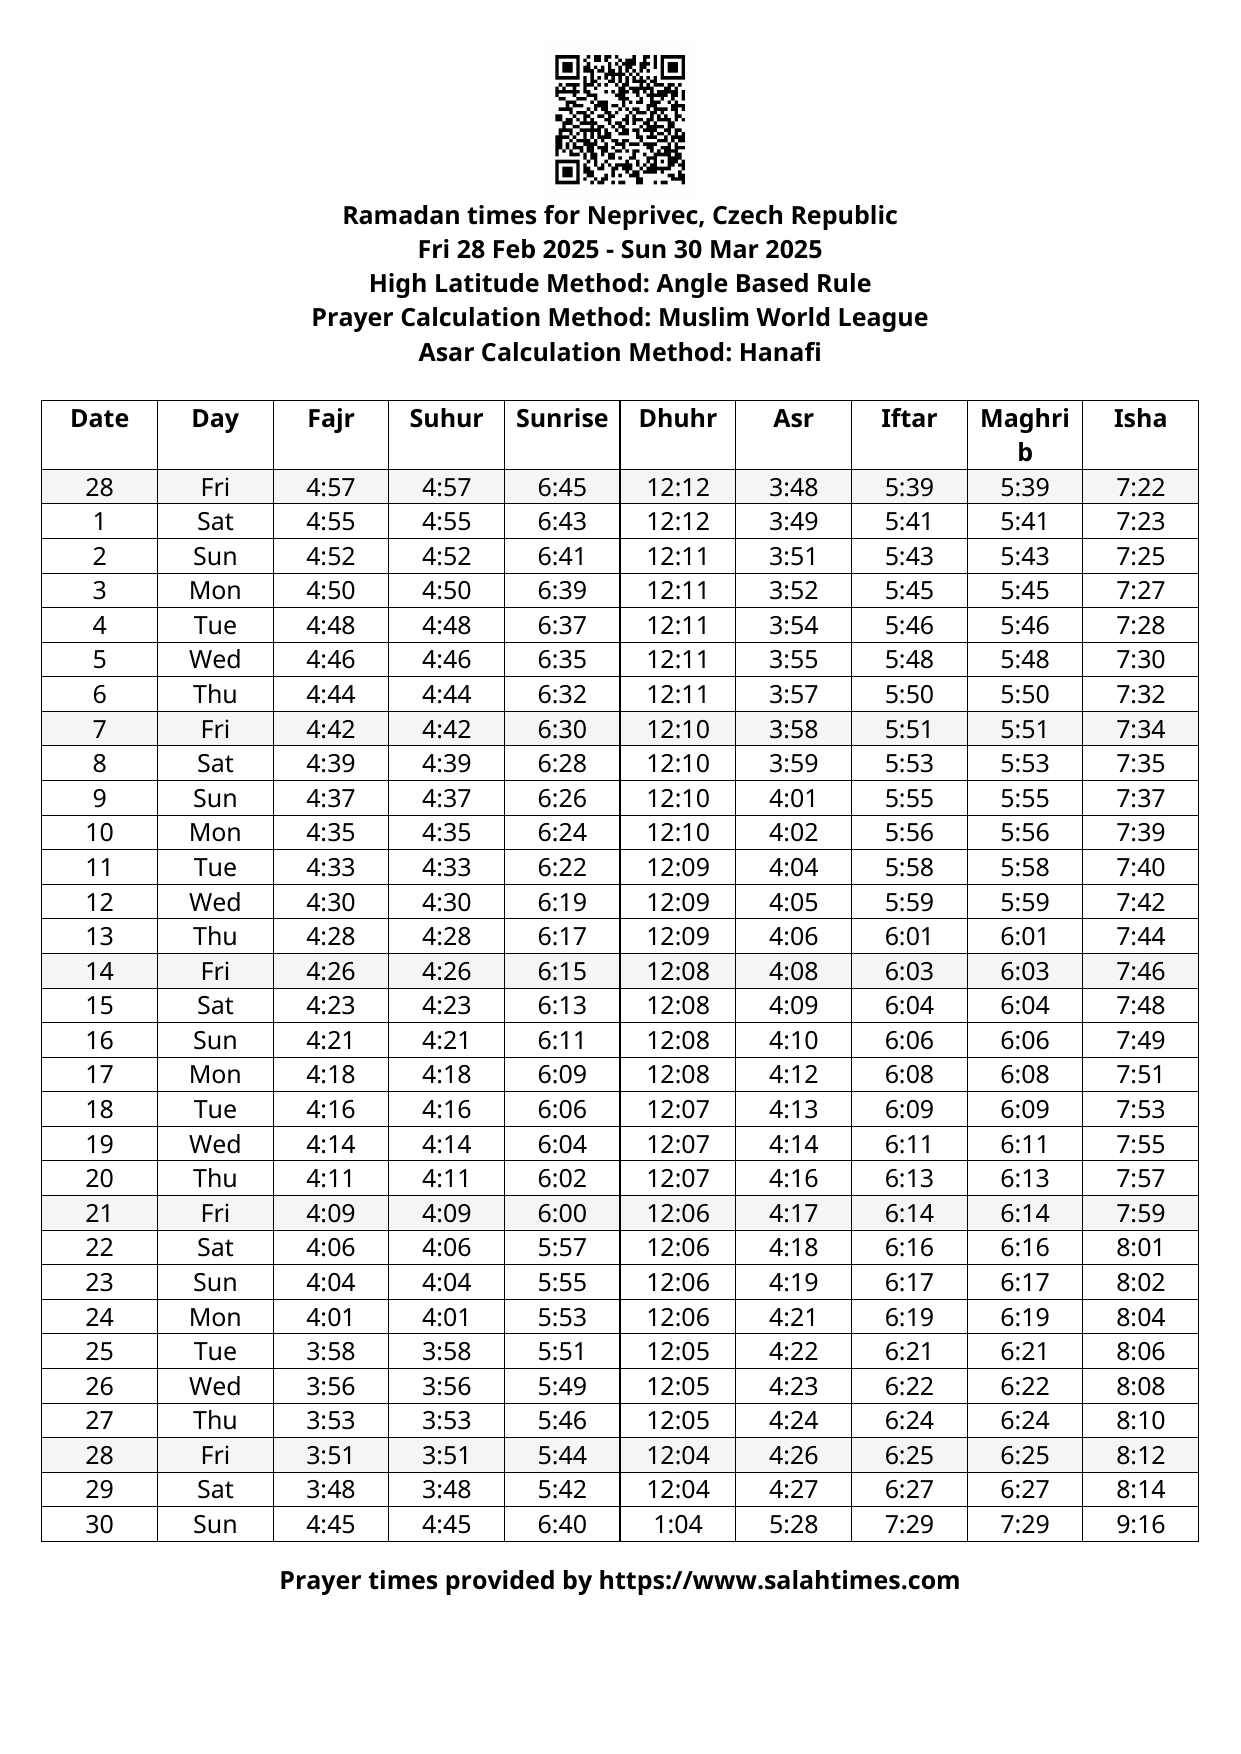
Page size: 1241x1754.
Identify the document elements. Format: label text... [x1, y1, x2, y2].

table_cell 6:11 [852, 1127, 967, 1160]
table_cell 6:11 [968, 1127, 1082, 1160]
table_cell 6:13 [968, 1161, 1082, 1195]
table_cell 7:51 [1083, 1058, 1198, 1091]
table_cell 12:12 [621, 504, 735, 538]
table_cell 5:46 [505, 1404, 619, 1437]
table_cell 28 [42, 1438, 157, 1472]
table_cell 7:37 [1083, 781, 1198, 814]
table_cell 4:13 [736, 1092, 851, 1126]
table_cell 12:11 [621, 677, 735, 711]
table_cell 7:59 [1083, 1196, 1198, 1229]
table_cell 12:06 [621, 1196, 735, 1229]
table_cell 3:58 [274, 1334, 388, 1368]
table_cell 7:30 [1083, 643, 1198, 676]
table_cell 4:39 [389, 746, 504, 780]
table_header Date [42, 401, 157, 469]
table_cell 6:13 [852, 1161, 967, 1195]
table_cell 4:06 [274, 1231, 388, 1264]
table_cell 6:27 [968, 1473, 1082, 1506]
table_header Dhuhr [621, 401, 735, 469]
table_cell Mon [158, 816, 273, 849]
table_cell 7:23 [1083, 504, 1198, 538]
table_cell 4:55 [389, 504, 504, 538]
table_cell 5:46 [968, 608, 1082, 642]
table_cell Tue [158, 608, 273, 642]
table_cell 6:06 [968, 1023, 1082, 1057]
table_cell 3:51 [736, 539, 851, 572]
table_cell 9:16 [1083, 1507, 1198, 1541]
table_cell 3:58 [736, 712, 851, 745]
table_cell 4:33 [274, 850, 388, 884]
table_cell 6:04 [968, 989, 1082, 1022]
table_cell 5:58 [852, 850, 967, 884]
table_cell 12:07 [621, 1161, 735, 1195]
table_cell 17 [42, 1058, 157, 1091]
table_cell 7:39 [1083, 816, 1198, 849]
table_cell 4:04 [274, 1265, 388, 1299]
table_cell 6:13 [505, 989, 619, 1022]
table_cell 6:14 [968, 1196, 1082, 1229]
table_cell 8:01 [1083, 1231, 1198, 1264]
table_cell 5:56 [968, 816, 1082, 849]
table_cell 12:08 [621, 1023, 735, 1057]
table_cell 3:48 [736, 470, 851, 503]
table_cell 7:29 [968, 1507, 1082, 1541]
table_cell 4:50 [274, 574, 388, 607]
table_cell 8 [42, 746, 157, 780]
table_cell 4:09 [389, 1196, 504, 1229]
table_cell 6:09 [505, 1058, 619, 1091]
table_cell 6:27 [852, 1473, 967, 1506]
table_cell 19 [42, 1127, 157, 1160]
table_cell 12:11 [621, 608, 735, 642]
table_cell 4:33 [389, 850, 504, 884]
table_cell 9 [42, 781, 157, 814]
table_cell 4:16 [389, 1092, 504, 1126]
table_cell 4:57 [274, 470, 388, 503]
table_cell 5:50 [852, 677, 967, 711]
table_cell 6:26 [505, 781, 619, 814]
table_cell 3:55 [736, 643, 851, 676]
table_cell 6:16 [968, 1231, 1082, 1264]
table_cell 12:05 [621, 1334, 735, 1368]
table_cell 3:52 [736, 574, 851, 607]
table_cell 4:30 [389, 885, 504, 918]
table_cell 4:28 [389, 919, 504, 953]
table_cell 7:25 [1083, 539, 1198, 572]
table_cell 4:08 [736, 954, 851, 987]
table_cell 6:14 [852, 1196, 967, 1229]
text Asar Calculation Method: Hanafi [42, 334, 1198, 368]
table_cell 5:58 [968, 850, 1082, 884]
table_cell 4:06 [736, 919, 851, 953]
table_cell 14 [42, 954, 157, 987]
table_cell 6:06 [852, 1023, 967, 1057]
table_cell 12:07 [621, 1092, 735, 1126]
table_cell 22 [42, 1231, 157, 1264]
table_cell 4:21 [389, 1023, 504, 1057]
table_cell 5:51 [505, 1334, 619, 1368]
table_cell 5:49 [505, 1369, 619, 1402]
table_cell 4:44 [274, 677, 388, 711]
table_cell 7:34 [1083, 712, 1198, 745]
table_cell 26 [42, 1369, 157, 1402]
table_cell 20 [42, 1161, 157, 1195]
table_cell 4:30 [274, 885, 388, 918]
table_header Iftar [852, 401, 967, 469]
table_cell 7:48 [1083, 989, 1198, 1022]
table_cell 4:12 [736, 1058, 851, 1091]
table_cell 1:04 [621, 1507, 735, 1541]
table_cell 6:09 [968, 1092, 1082, 1126]
table_cell 6:06 [505, 1092, 619, 1126]
table_cell 5:41 [968, 504, 1082, 538]
table_cell 7:29 [852, 1507, 967, 1541]
table_cell 5:53 [505, 1300, 619, 1333]
table_cell 7:35 [1083, 746, 1198, 780]
table_cell 4:14 [274, 1127, 388, 1160]
table_cell 5:44 [505, 1438, 619, 1472]
table_cell 5:41 [852, 504, 967, 538]
table_cell 4:11 [389, 1161, 504, 1195]
table_cell Thu [158, 1161, 273, 1195]
table_cell 4:52 [274, 539, 388, 572]
table_cell 4:23 [389, 989, 504, 1022]
table_cell 8:06 [1083, 1334, 1198, 1368]
table_cell 6:37 [505, 608, 619, 642]
table_cell 4 [42, 608, 157, 642]
table_cell 6:41 [505, 539, 619, 572]
table_cell 7:42 [1083, 885, 1198, 918]
table_cell 3 [42, 574, 157, 607]
table_cell Fri [158, 712, 273, 745]
picture [542, 41, 699, 198]
table_cell 6:15 [505, 954, 619, 987]
table_cell 4:01 [389, 1300, 504, 1333]
table_cell 4:21 [736, 1300, 851, 1333]
table_cell 23 [42, 1265, 157, 1299]
table_cell 4:06 [389, 1231, 504, 1264]
table_cell Thu [158, 677, 273, 711]
table_cell 3:59 [736, 746, 851, 780]
table_cell Mon [158, 1058, 273, 1091]
table_cell Fri [158, 954, 273, 987]
table_cell 6:30 [505, 712, 619, 745]
table_cell 6:24 [968, 1404, 1082, 1437]
table_cell 12:09 [621, 885, 735, 918]
table_cell 4:35 [274, 816, 388, 849]
table_cell 5:50 [968, 677, 1082, 711]
table_cell 4:48 [274, 608, 388, 642]
table_cell 6:08 [968, 1058, 1082, 1091]
table_cell Sun [158, 539, 273, 572]
table_cell 6:17 [852, 1265, 967, 1299]
table_cell 6:40 [505, 1507, 619, 1541]
table_cell Sat [158, 504, 273, 538]
table_cell 2 [42, 539, 157, 572]
table_cell 4:18 [274, 1058, 388, 1091]
table_cell 4:04 [736, 850, 851, 884]
table_cell 6:19 [968, 1300, 1082, 1333]
table_cell 4:16 [274, 1092, 388, 1126]
table_cell 30 [42, 1507, 157, 1541]
table_cell Wed [158, 885, 273, 918]
table_cell 6:16 [852, 1231, 967, 1264]
table_cell 7:27 [1083, 574, 1198, 607]
table_cell Sat [158, 989, 273, 1022]
table_cell 4:16 [736, 1161, 851, 1195]
table_cell 5:43 [852, 539, 967, 572]
table_cell 12:10 [621, 781, 735, 814]
table_cell 4:52 [389, 539, 504, 572]
table_cell 6:04 [852, 989, 967, 1022]
table_cell 5:51 [852, 712, 967, 745]
table_cell 5 [42, 643, 157, 676]
table_cell 4:14 [736, 1127, 851, 1160]
table_cell 5:55 [852, 781, 967, 814]
table_cell 6:01 [852, 919, 967, 953]
table_cell 6:24 [505, 816, 619, 849]
table_cell 4:26 [274, 954, 388, 987]
table_cell 6:04 [505, 1127, 619, 1160]
table_cell 5:39 [968, 470, 1082, 503]
table_cell 4:18 [736, 1231, 851, 1264]
table_cell 8:02 [1083, 1265, 1198, 1299]
table_cell 6:22 [852, 1369, 967, 1402]
table_cell 4:01 [274, 1300, 388, 1333]
table_cell 5:45 [852, 574, 967, 607]
table_cell 6:09 [852, 1092, 967, 1126]
table_cell 7:49 [1083, 1023, 1198, 1057]
table_cell 6:45 [505, 470, 619, 503]
table_cell 4:46 [274, 643, 388, 676]
table_cell 16 [42, 1023, 157, 1057]
table_cell 4:21 [274, 1023, 388, 1057]
table_cell 4:46 [389, 643, 504, 676]
table_cell 29 [42, 1473, 157, 1506]
table_cell Tue [158, 1092, 273, 1126]
table_cell 6:17 [968, 1265, 1082, 1299]
table_cell 4:37 [274, 781, 388, 814]
table_cell 5:48 [968, 643, 1082, 676]
table_cell 4:09 [736, 989, 851, 1022]
table_cell 3:49 [736, 504, 851, 538]
table_cell 28 [42, 470, 157, 503]
table_cell Tue [158, 850, 273, 884]
table_cell 4:45 [274, 1507, 388, 1541]
table_cell 15 [42, 989, 157, 1022]
table_cell 12:06 [621, 1265, 735, 1299]
table_cell 6:35 [505, 643, 619, 676]
table_cell 6:01 [968, 919, 1082, 953]
table_cell 3:53 [274, 1404, 388, 1437]
table_cell 3:48 [389, 1473, 504, 1506]
table_cell 5:55 [505, 1265, 619, 1299]
table_cell 6:21 [852, 1334, 967, 1368]
table_cell 6:19 [505, 885, 619, 918]
table_cell Sun [158, 1507, 273, 1541]
table_cell 25 [42, 1334, 157, 1368]
table_cell 3:56 [389, 1369, 504, 1402]
table_cell 6:17 [505, 919, 619, 953]
text High Latitude Method: Angle Based Rule [42, 266, 1198, 300]
table_cell 12:08 [621, 989, 735, 1022]
table_cell 7:53 [1083, 1092, 1198, 1126]
table_cell 12:07 [621, 1127, 735, 1160]
table_cell 12 [42, 885, 157, 918]
table_cell Fri [158, 1438, 273, 1472]
table_header Day [158, 401, 273, 469]
table_cell 5:51 [968, 712, 1082, 745]
table_header Suhur [389, 401, 504, 469]
table_cell Fri [158, 470, 273, 503]
table_cell 12:11 [621, 643, 735, 676]
table_cell Mon [158, 574, 273, 607]
table_cell 4:23 [274, 989, 388, 1022]
table_cell 5:56 [852, 816, 967, 849]
table_cell 6:21 [968, 1334, 1082, 1368]
table_cell 4:37 [389, 781, 504, 814]
table_cell Wed [158, 1127, 273, 1160]
table_cell 3:51 [389, 1438, 504, 1472]
table_cell 5:39 [852, 470, 967, 503]
table_cell 4:10 [736, 1023, 851, 1057]
table_cell 5:55 [968, 781, 1082, 814]
table_cell 4:26 [389, 954, 504, 987]
table_cell 27 [42, 1404, 157, 1437]
table_cell 4:50 [389, 574, 504, 607]
table_cell 12:04 [621, 1473, 735, 1506]
table_cell 7:55 [1083, 1127, 1198, 1160]
table_cell Sun [158, 1265, 273, 1299]
table_cell 5:53 [852, 746, 967, 780]
table_cell 6:11 [505, 1023, 619, 1057]
table_header Sunrise [505, 401, 619, 469]
table_cell 8:12 [1083, 1438, 1198, 1472]
table_cell 4:04 [389, 1265, 504, 1299]
table_cell Mon [158, 1300, 273, 1333]
table_cell 12:06 [621, 1300, 735, 1333]
text Ramadan times for Neprivec, Czech Republic [42, 198, 1198, 232]
table_cell 4:26 [736, 1438, 851, 1472]
table_cell 8:08 [1083, 1369, 1198, 1402]
table_cell 6:08 [852, 1058, 967, 1091]
table_cell 12:12 [621, 470, 735, 503]
table_cell 3:58 [389, 1334, 504, 1368]
table_cell 21 [42, 1196, 157, 1229]
table_cell 4:42 [389, 712, 504, 745]
table_cell 12:06 [621, 1231, 735, 1264]
table_cell 7:44 [1083, 919, 1198, 953]
table_cell 8:04 [1083, 1300, 1198, 1333]
table_cell Sun [158, 1023, 273, 1057]
table_cell 5:53 [968, 746, 1082, 780]
table_cell Tue [158, 1334, 273, 1368]
table_cell 4:57 [389, 470, 504, 503]
table_cell 6:43 [505, 504, 619, 538]
table_cell 7:32 [1083, 677, 1198, 711]
table_cell 6:39 [505, 574, 619, 607]
table_cell 3:54 [736, 608, 851, 642]
table_cell 7:57 [1083, 1161, 1198, 1195]
table_cell 1 [42, 504, 157, 538]
table_cell Sat [158, 1473, 273, 1506]
table_cell 7 [42, 712, 157, 745]
table_cell 12:04 [621, 1438, 735, 1472]
table_cell 4:01 [736, 781, 851, 814]
table_cell 4:35 [389, 816, 504, 849]
table_cell 6:28 [505, 746, 619, 780]
table_cell 6:22 [968, 1369, 1082, 1402]
table_cell 4:42 [274, 712, 388, 745]
text Fri 28 Feb 2025 - Sun 30 Mar 2025 [42, 232, 1198, 266]
table_cell 4:44 [389, 677, 504, 711]
table_cell 5:48 [852, 643, 967, 676]
table_cell 4:14 [389, 1127, 504, 1160]
table_cell 12:11 [621, 539, 735, 572]
table_cell Wed [158, 643, 273, 676]
table_cell 7:28 [1083, 608, 1198, 642]
table_cell 3:57 [736, 677, 851, 711]
table_cell 11 [42, 850, 157, 884]
table_cell 24 [42, 1300, 157, 1333]
table_cell Thu [158, 1404, 273, 1437]
table_cell 18 [42, 1092, 157, 1126]
table_cell 12:10 [621, 712, 735, 745]
table_header Asr [736, 401, 851, 469]
table_cell 4:55 [274, 504, 388, 538]
table_cell 12:08 [621, 954, 735, 987]
table_cell 12:05 [621, 1404, 735, 1437]
table_cell 4:28 [274, 919, 388, 953]
table_cell 3:56 [274, 1369, 388, 1402]
table_cell 6:02 [505, 1161, 619, 1195]
table_cell 7:22 [1083, 470, 1198, 503]
table_cell 4:27 [736, 1473, 851, 1506]
table_cell 4:11 [274, 1161, 388, 1195]
table_cell 5:57 [505, 1231, 619, 1264]
table_cell 4:24 [736, 1404, 851, 1437]
table_cell Thu [158, 919, 273, 953]
table_cell Wed [158, 1369, 273, 1402]
table_cell 5:43 [968, 539, 1082, 572]
table_cell 8:10 [1083, 1404, 1198, 1437]
table_header Isha [1083, 401, 1198, 469]
table_cell 4:02 [736, 816, 851, 849]
table_cell 12:10 [621, 816, 735, 849]
table_cell 12:05 [621, 1369, 735, 1402]
table_cell 5:42 [505, 1473, 619, 1506]
table_cell 5:28 [736, 1507, 851, 1541]
table_cell 4:09 [274, 1196, 388, 1229]
table_cell 5:45 [968, 574, 1082, 607]
table_cell Sat [158, 1231, 273, 1264]
table_cell 7:40 [1083, 850, 1198, 884]
table_cell Sat [158, 746, 273, 780]
table_cell 6:24 [852, 1404, 967, 1437]
table_cell 6:32 [505, 677, 619, 711]
table_header Fajr [274, 401, 388, 469]
table_cell 3:53 [389, 1404, 504, 1437]
table_cell 6:22 [505, 850, 619, 884]
table_cell 12:11 [621, 574, 735, 607]
table_cell 5:46 [852, 608, 967, 642]
table_cell Sun [158, 781, 273, 814]
table_cell 4:48 [389, 608, 504, 642]
table_cell 4:05 [736, 885, 851, 918]
table_cell 13 [42, 919, 157, 953]
text Prayer times provided by https://www.salahtimes.com [42, 1563, 1198, 1597]
table_cell 7:46 [1083, 954, 1198, 987]
table_cell 12:09 [621, 919, 735, 953]
table_cell 6:19 [852, 1300, 967, 1333]
table_cell 5:59 [968, 885, 1082, 918]
table_cell 6:03 [852, 954, 967, 987]
table_cell 4:23 [736, 1369, 851, 1402]
table_cell 8:14 [1083, 1473, 1198, 1506]
table_cell 4:17 [736, 1196, 851, 1229]
table_cell 6:00 [505, 1196, 619, 1229]
table_cell 6:25 [968, 1438, 1082, 1472]
table_cell 6:03 [968, 954, 1082, 987]
table_cell 10 [42, 816, 157, 849]
table_cell 6 [42, 677, 157, 711]
table_cell 4:19 [736, 1265, 851, 1299]
table_header Maghrib [968, 401, 1082, 469]
table_cell 4:22 [736, 1334, 851, 1368]
table_cell 3:48 [274, 1473, 388, 1506]
table_cell Fri [158, 1196, 273, 1229]
table_cell 12:10 [621, 746, 735, 780]
table_cell 3:51 [274, 1438, 388, 1472]
table_cell 4:39 [274, 746, 388, 780]
table_cell 4:45 [389, 1507, 504, 1541]
text Prayer Calculation Method: Muslim World League [42, 300, 1198, 334]
table_cell 5:59 [852, 885, 967, 918]
table_cell 4:18 [389, 1058, 504, 1091]
table_cell 12:08 [621, 1058, 735, 1091]
table_cell 6:25 [852, 1438, 967, 1472]
table_cell 12:09 [621, 850, 735, 884]
